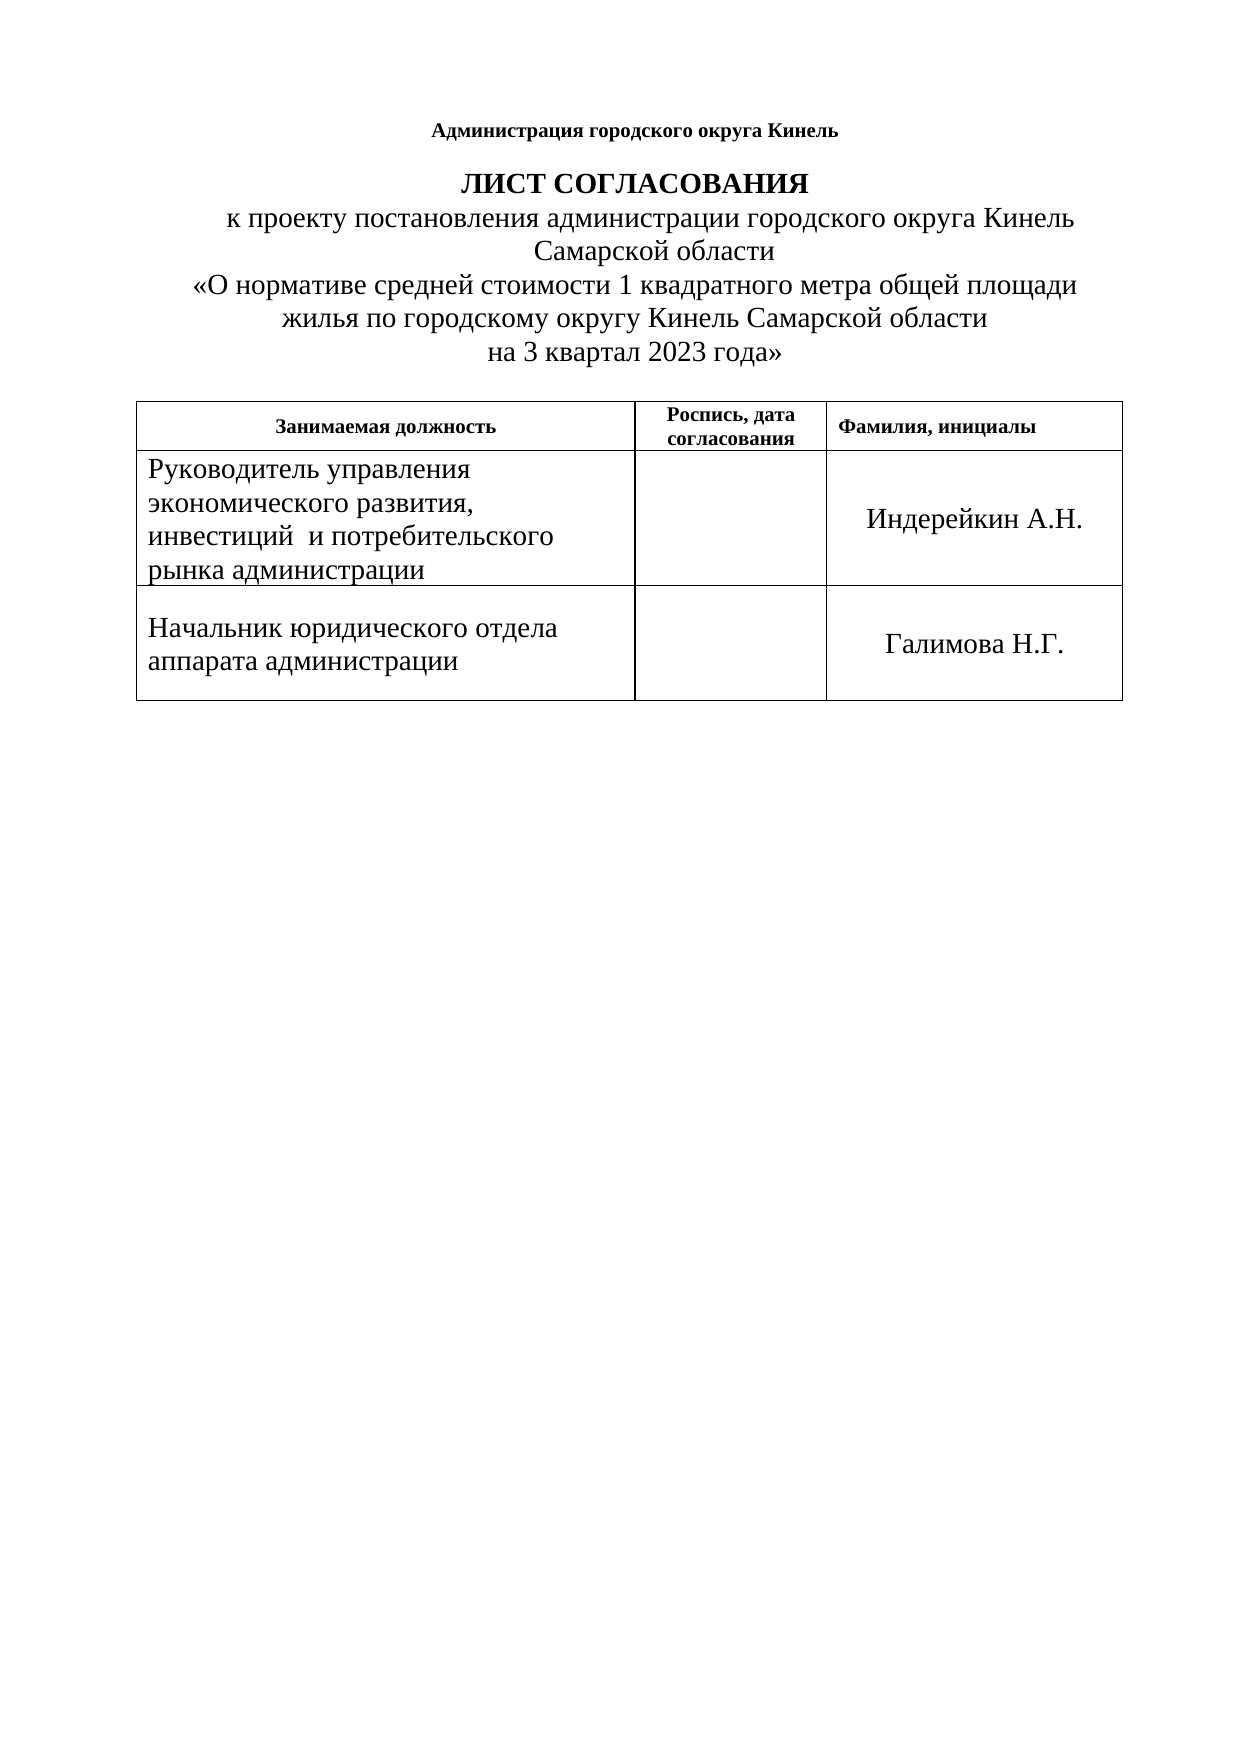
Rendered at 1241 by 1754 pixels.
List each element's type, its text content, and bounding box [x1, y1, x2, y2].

table_cell Галимова Н.Г. [827, 586, 1122, 700]
table_cell Индерейкин А.Н. [827, 451, 1122, 585]
table_cell Руководитель управления экономического развития, инвестиций и потребительского рынка администрации [137, 451, 634, 585]
text на 3 квартал 2023 года» [148, 334, 1122, 367]
table_header Роспись, дата согласования [636, 402, 826, 450]
table_cell Начальник юридического отдела аппарата администрации [137, 586, 634, 700]
text к проекту постановления администрации городского округа Кинель [148, 200, 1122, 233]
text жилья по городскому округу Кинель Самарской области [148, 300, 1122, 334]
table_cell [636, 586, 826, 700]
table_header Занимаемая должность [137, 402, 634, 450]
text ЛИСТ СОГЛАСОВАНИЯ [148, 166, 1122, 200]
text Администрация городского округа Кинель [148, 118, 1122, 142]
table_header Фамилия, инициалы [827, 402, 1122, 450]
text Самарской области [148, 233, 1122, 267]
text «О нормативе средней стоимости 1 квадратного метра общей площади [148, 267, 1122, 300]
table_cell [636, 451, 826, 585]
